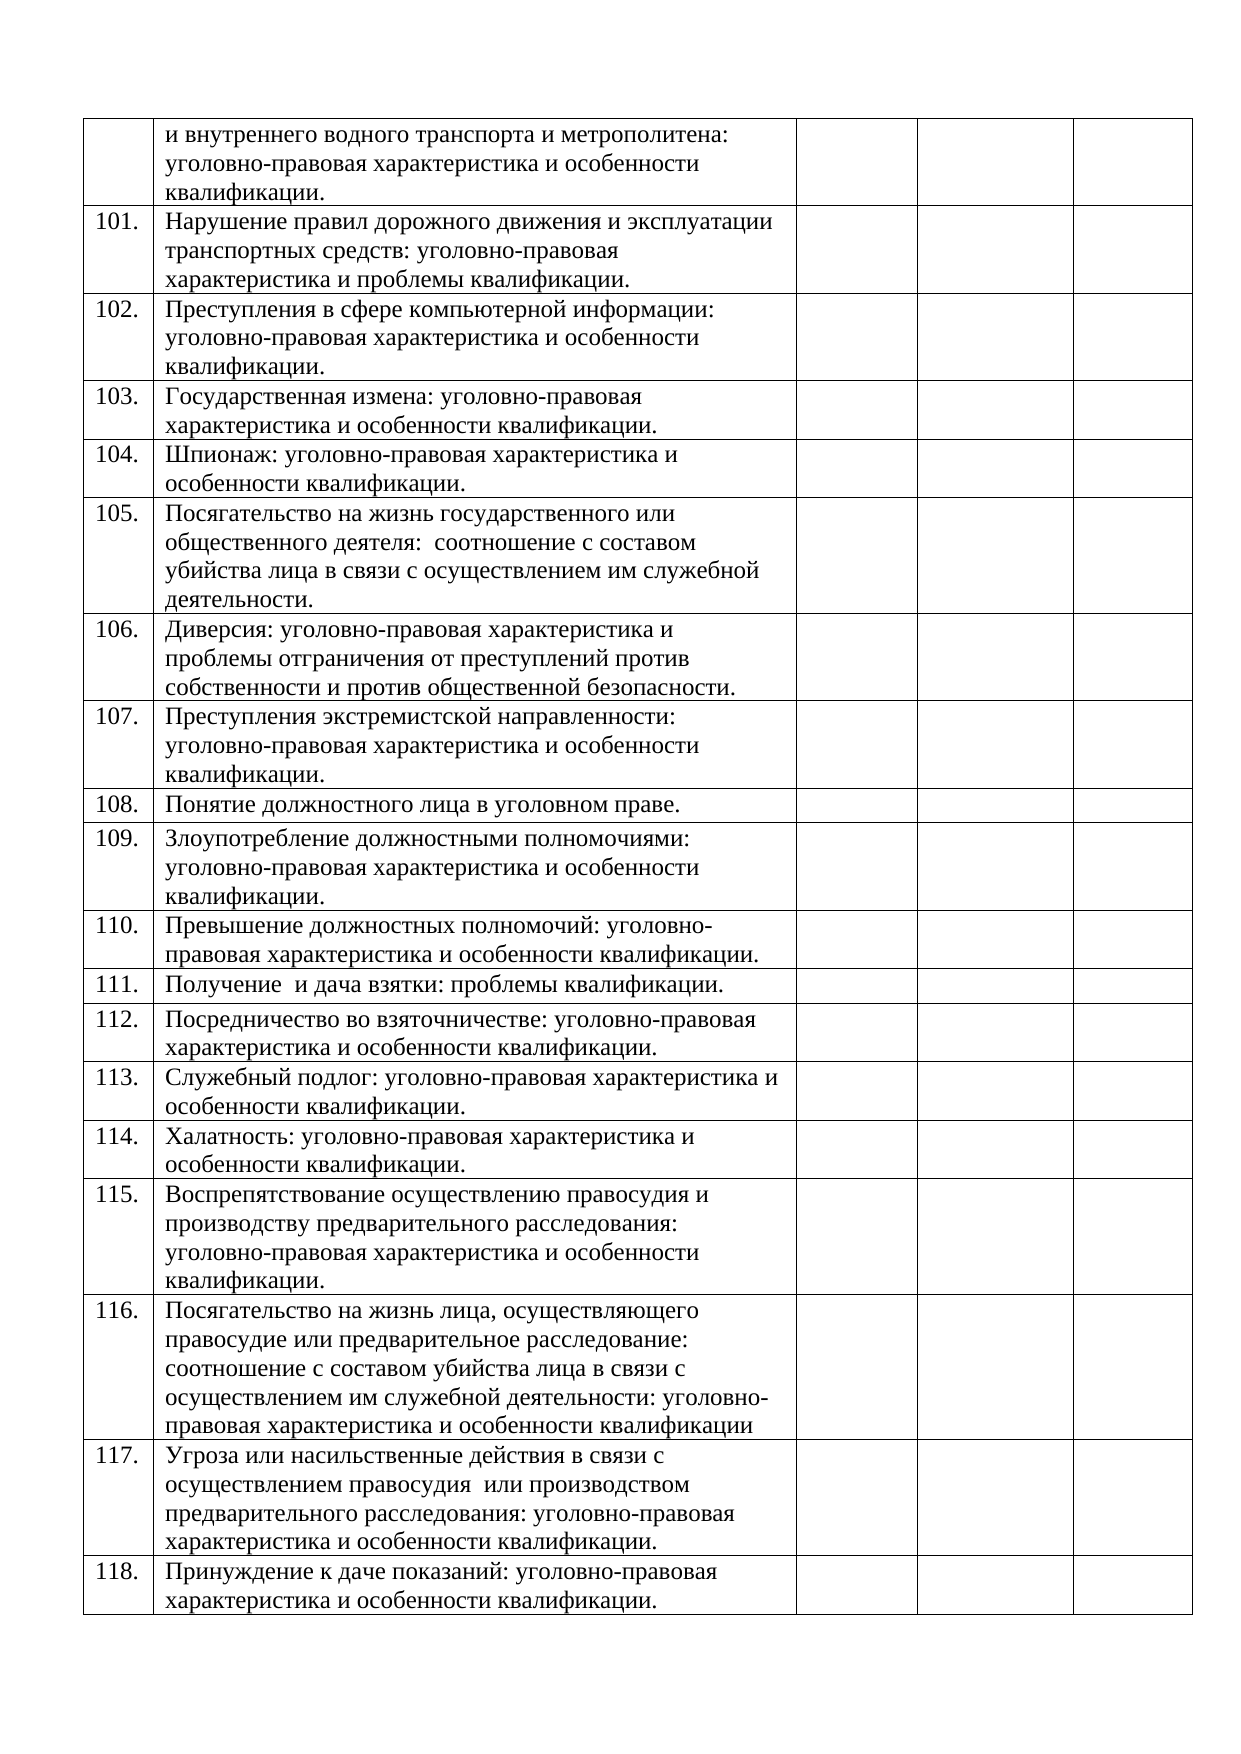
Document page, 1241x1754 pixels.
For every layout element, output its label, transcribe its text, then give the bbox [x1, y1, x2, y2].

table_cell [797, 440, 917, 497]
table_cell [84, 381, 153, 438]
table_cell Воспрепятствование осуществлению правосудия и производству предварительного расследования: уголовно-правовая характеристика и особенности квалификации. [154, 1179, 796, 1294]
table_cell [797, 1179, 917, 1294]
table_cell [918, 498, 1073, 613]
table_cell [918, 119, 1073, 205]
table_cell [918, 614, 1073, 700]
table_cell [84, 823, 153, 909]
table_cell [84, 1295, 153, 1439]
table_cell [84, 294, 153, 380]
table_cell Превышение должностных полномочий: уголовно-правовая характеристика и особенности квалификации. [154, 911, 796, 968]
table_cell [797, 1440, 917, 1555]
table_cell [797, 789, 917, 822]
table_cell [797, 823, 917, 909]
table_cell [84, 701, 153, 788]
table_cell Нарушение правил дорожного движения и эксплуатации транспортных средств: уголовно-правовая характеристика и проблемы квалификации. [154, 206, 796, 293]
table_cell [797, 911, 917, 968]
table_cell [154, 119, 796, 205]
table_cell [1074, 823, 1192, 909]
table_cell [797, 206, 917, 293]
table_cell [918, 1440, 1073, 1555]
table_cell [1074, 1295, 1192, 1439]
table_cell [84, 1062, 153, 1120]
table_cell Посягательство на жизнь лица, осуществляющего правосудие или предварительное расследование: соотношение с составом убийства лица в связи с осуществлением им служебной деятельности: уголовно-правовая характеристика и особенности квалификации [154, 1295, 796, 1439]
table_cell [918, 911, 1073, 968]
table_cell Диверсия: уголовно-правовая характеристика и проблемы отграничения от преступлений против собственности и против общественной безопасности. [154, 614, 796, 700]
table_cell Злоупотребление должностными полномочиями: уголовно-правовая характеристика и особенности квалификации. [154, 823, 796, 909]
table_cell Получение и дача взятки: проблемы квалификации. [154, 969, 796, 1003]
table_cell [84, 1556, 153, 1614]
table_cell [918, 440, 1073, 497]
table_cell Понятие должностного лица в уголовном праве. [154, 789, 796, 822]
table_cell [1074, 614, 1192, 700]
table_cell [797, 119, 917, 205]
table_cell [918, 1004, 1073, 1061]
table_cell [797, 614, 917, 700]
table_cell [1074, 294, 1192, 380]
table_cell [918, 1062, 1073, 1120]
table_cell [797, 1121, 917, 1178]
table_cell [1074, 969, 1192, 1003]
table_cell Шпионаж: уголовно-правовая характеристика и особенности квалификации. [154, 440, 796, 497]
table_cell [1074, 1440, 1192, 1555]
table_cell [1074, 789, 1192, 822]
table_cell [84, 1004, 153, 1061]
table_cell [797, 1062, 917, 1120]
table_cell [84, 498, 153, 613]
table_cell [918, 294, 1073, 380]
table_cell [1074, 1121, 1192, 1178]
table_cell [797, 498, 917, 613]
table_cell [1074, 1179, 1192, 1294]
table_cell [1074, 701, 1192, 788]
table_cell [797, 1295, 917, 1439]
table_cell [84, 614, 153, 700]
table_cell [797, 1004, 917, 1061]
table_cell [1074, 1556, 1192, 1614]
table_cell [918, 969, 1073, 1003]
table_cell [797, 1556, 917, 1614]
table_cell [918, 823, 1073, 909]
table_cell [918, 1556, 1073, 1614]
table_cell [1074, 381, 1192, 438]
table_cell [918, 206, 1073, 293]
table_cell [918, 1295, 1073, 1439]
table_cell [918, 1121, 1073, 1178]
table_cell Принуждение к даче показаний: уголовно-правовая характеристика и особенности квалификации. [154, 1556, 796, 1614]
table_cell [84, 1179, 153, 1294]
table_cell [1074, 119, 1192, 205]
table_cell [797, 701, 917, 788]
table_cell Посредничество во взяточничестве: уголовно-правовая характеристика и особенности квалификации. [154, 1004, 796, 1061]
table_cell Посягательство на жизнь государственного или общественного деятеля: соотношение с составом убийства лица в связи с осуществлением им служебной деятельности. [154, 498, 796, 613]
table_cell [918, 701, 1073, 788]
table_cell [84, 206, 153, 293]
table_cell [1074, 1004, 1192, 1061]
table_cell [797, 294, 917, 380]
table_cell Служебный подлог: уголовно-правовая характеристика и особенности квалификации. [154, 1062, 796, 1120]
table_cell [84, 969, 153, 1003]
table_cell [797, 381, 917, 438]
table_cell Халатность: уголовно-правовая характеристика и особенности квалификации. [154, 1121, 796, 1178]
table_cell [1074, 911, 1192, 968]
table_cell [918, 1179, 1073, 1294]
table_cell [918, 381, 1073, 438]
table_cell [84, 1440, 153, 1555]
table_cell [84, 119, 153, 205]
table_cell [1074, 498, 1192, 613]
table_cell [1074, 440, 1192, 497]
table_cell Преступления экстремистской направленности: уголовно-правовая характеристика и особенности квалификации. [154, 701, 796, 788]
table_cell [84, 440, 153, 497]
table_cell [84, 789, 153, 822]
table_cell [797, 969, 917, 1003]
table_cell Угроза или насильственные действия в связи с осуществлением правосудия или производством предварительного расследования: уголовно-правовая характеристика и особенности квалификации. [154, 1440, 796, 1555]
table_cell Преступления в сфере компьютерной информации: уголовно-правовая характеристика и особенности квалификации. [154, 294, 796, 380]
table_cell Государственная измена: уголовно-правовая характеристика и особенности квалификации. [154, 381, 796, 438]
table_cell [918, 789, 1073, 822]
table_cell [1074, 206, 1192, 293]
table_cell [84, 911, 153, 968]
table_cell [84, 1121, 153, 1178]
table_cell [1074, 1062, 1192, 1120]
